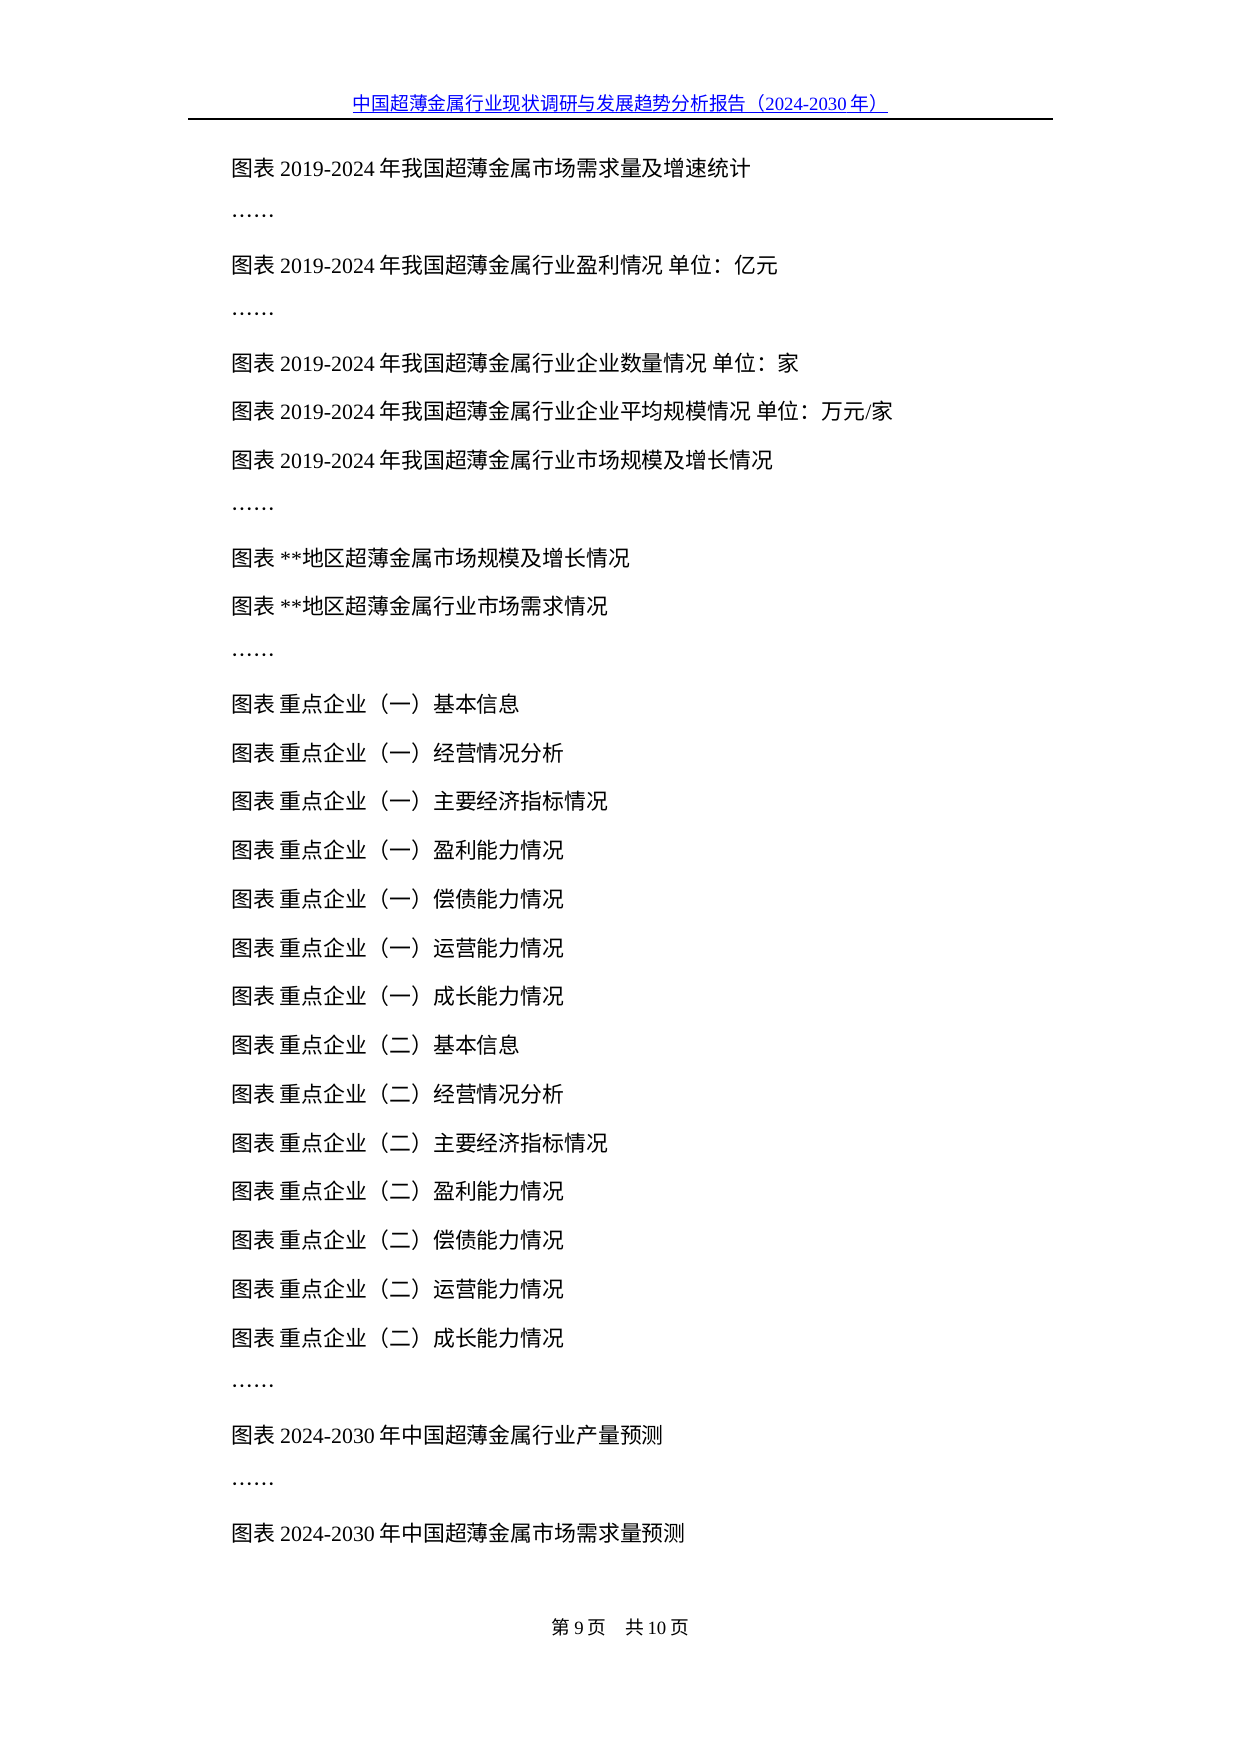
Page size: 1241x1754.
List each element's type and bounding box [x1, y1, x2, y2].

text [187, 150, 1053, 1548]
